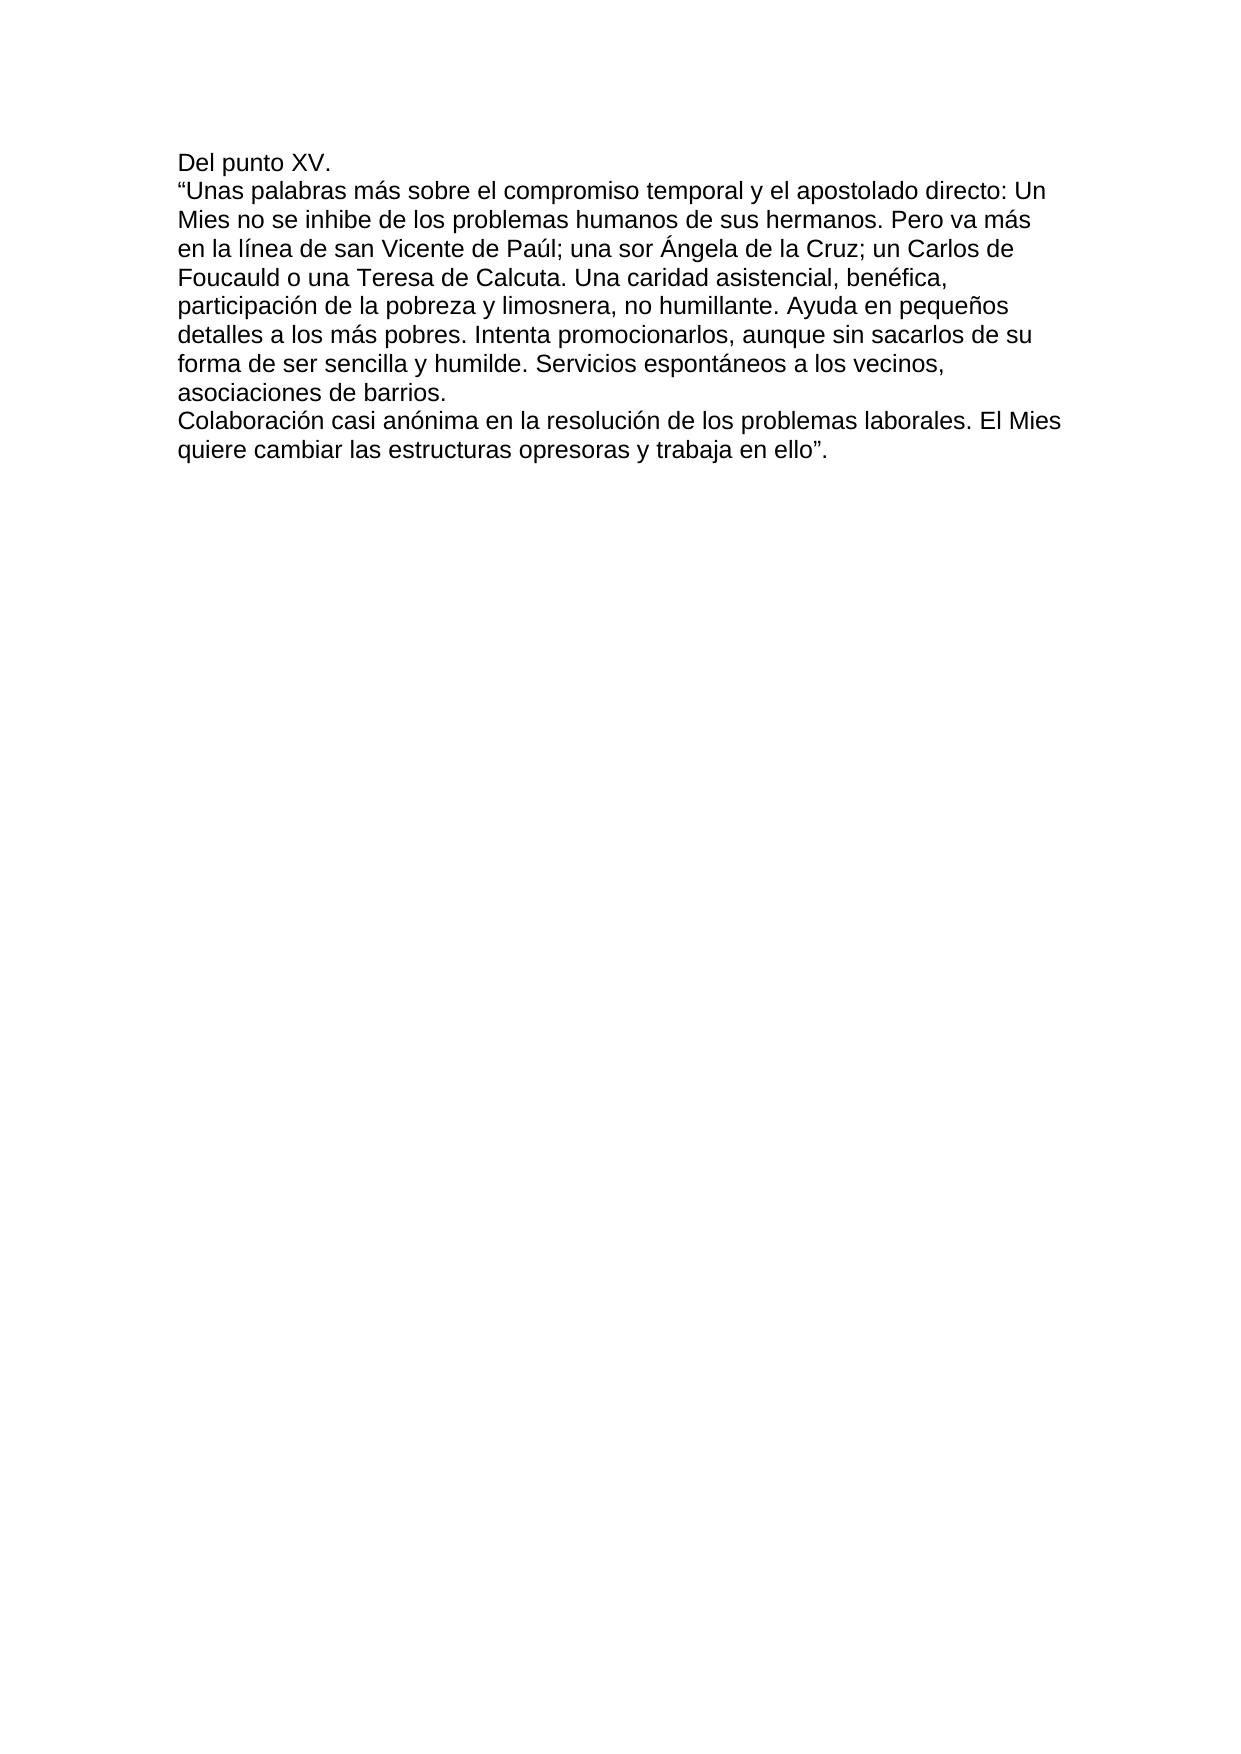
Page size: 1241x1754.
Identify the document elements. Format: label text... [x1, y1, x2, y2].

text “Unas palabras más sobre el compromiso temporal y el apostolado directo: Un Mies no se inhibe de los problemas humanos de sus hermanos. Pero va más en la línea de san Vicente de Paúl; una sor Ángela de la Cruz; un Carlos de Foucauld o una Teresa de Calcuta. Una caridad asistencial, benéfica, participación de la pobreza y limosnera, no humillante. Ayuda en pequeños detalles a los más pobres. Intenta promocionarlos, aunque sin sacarlos de su forma de ser sencilla y humilde. Servicios espontáneos a los vecinos, asociaciones de barrios. [177, 176, 1063, 406]
text Colaboración casi anónima en la resolución de los problemas laborales. El Mies quiere cambiar las estructuras opresoras y trabaja en ello”. [177, 406, 1063, 464]
text Del punto XV. [177, 148, 1063, 176]
